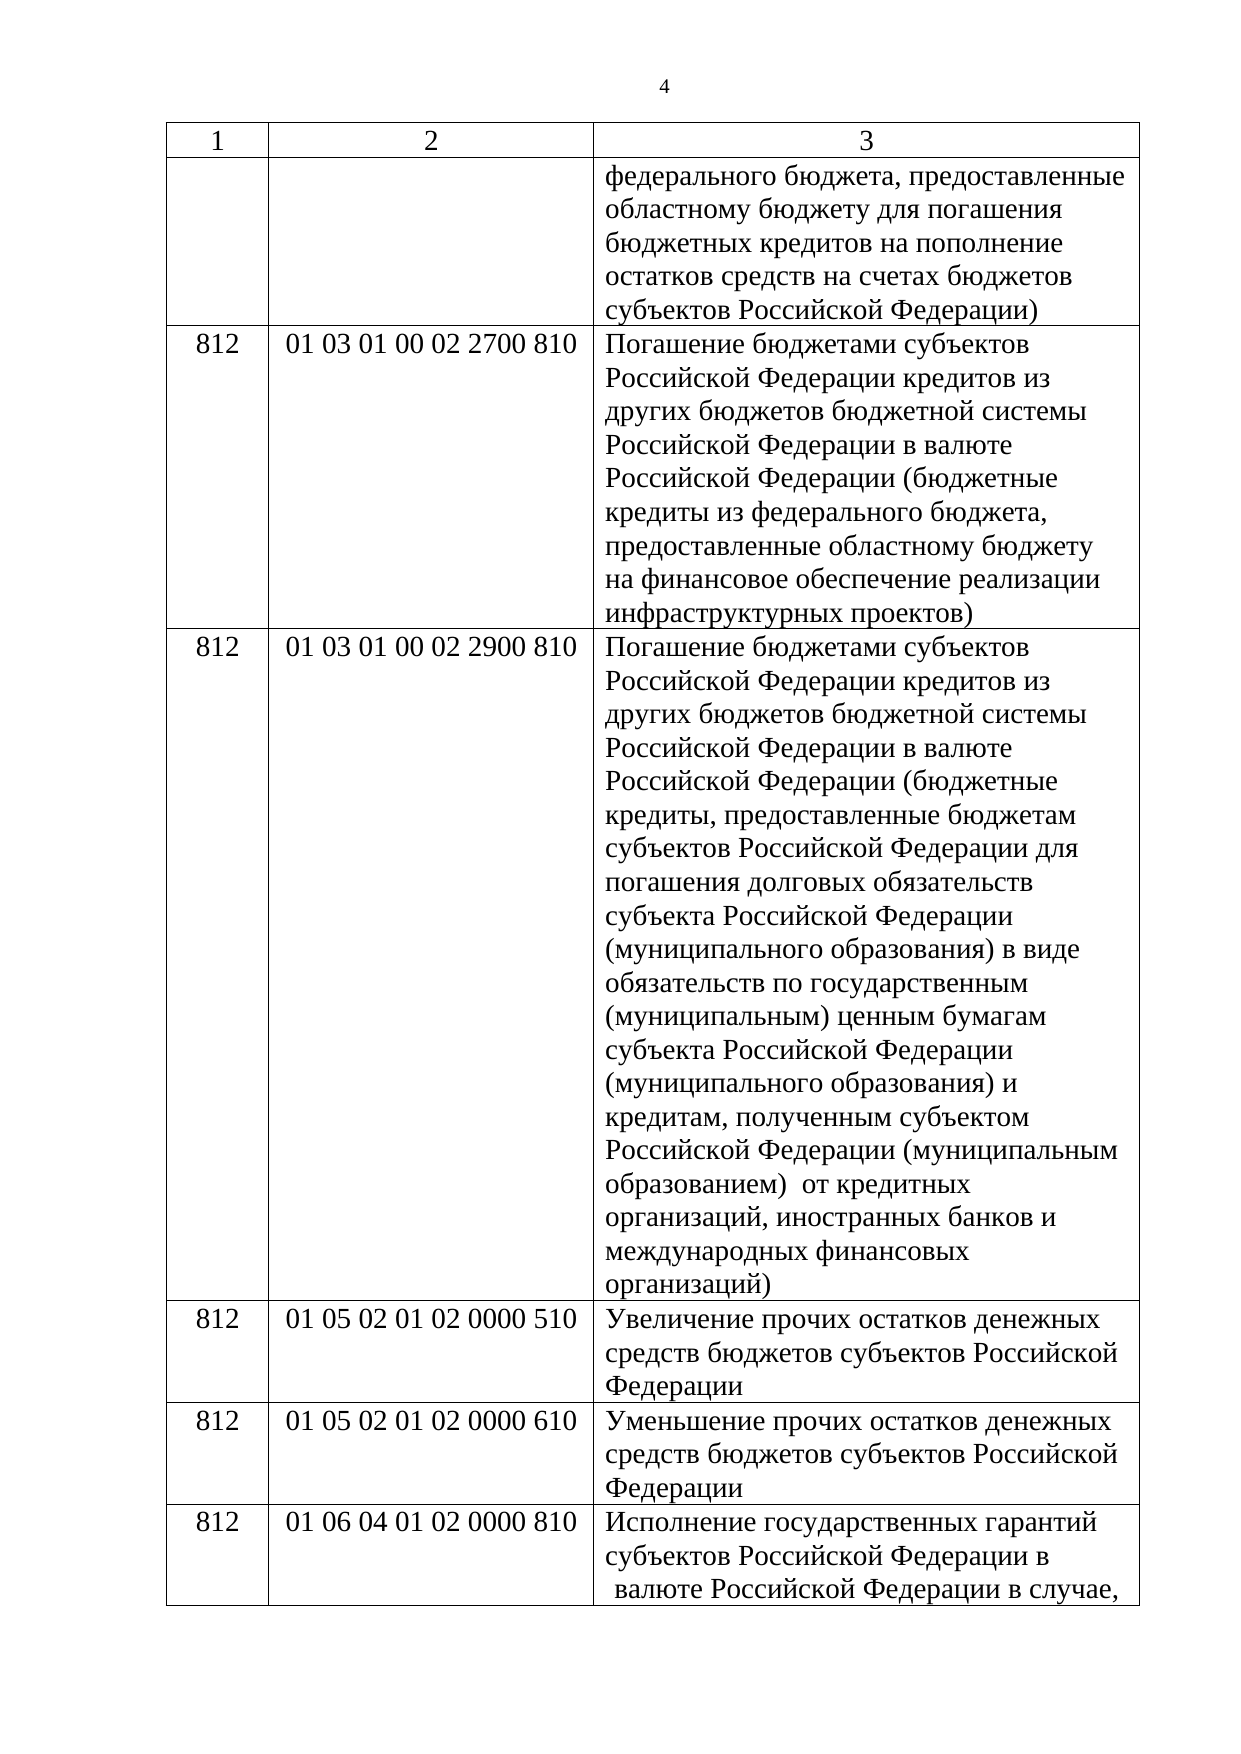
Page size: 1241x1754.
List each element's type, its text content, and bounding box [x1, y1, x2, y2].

table_cell 812 [167, 629, 268, 1300]
table_cell 01 03 01 00 02 2700 810 [269, 326, 593, 628]
table_cell Погашение бюджетами субъектов Российской Федерации кредитов из других бюджетов бюджетной системы Российской Федерации в валюте Российской Федерации (бюджетные кредиты, предоставленные бюджетам субъектов Российской Федерации для погашения долговых обязательств субъекта Российской Федерации (муниципального образования) в виде обязательств по государственным (муниципальным) ценным бумагам субъекта Российской Федерации (муниципального образования) и кредитам, полученным субъектом Российской Федерации (муниципальным образованием) от кредитных организаций, иностранных банков и международных финансовых организаций) [594, 629, 1139, 1300]
table_cell 01 05 02 01 02 0000 510 [269, 1301, 593, 1402]
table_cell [269, 1505, 593, 1605]
table_cell 812 [167, 1403, 268, 1503]
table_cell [594, 123, 1139, 157]
table_cell 812 1 [167, 1505, 268, 1605]
table_cell Уменьшение прочих остатков денежных средств бюджетов субъектов Российской Федерации [594, 1403, 1139, 1503]
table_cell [594, 1505, 1139, 1605]
table_cell 01 05 02 01 02 0000 610 [269, 1403, 593, 1503]
table_cell 812 [167, 1301, 268, 1402]
table_cell 812 1 [167, 123, 268, 157]
table_cell Увеличение прочих остатков денежных средств бюджетов субъектов Российской Федерации [594, 1301, 1139, 1402]
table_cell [269, 123, 593, 157]
table_cell Погашение бюджетами субъектов Российской Федерации кредитов из других бюджетов бюджетной системы Российской Федерации в валюте Российской Федерации (бюджетные кредиты из федерального бюджета, предоставленные областному бюджету на финансовое обеспечение реализации инфраструктурных проектов) [594, 326, 1139, 628]
table_cell федерального бюджета, предоставленные областному бюджету для погашения бюджетных кредитов на пополнение остатков средств на счетах бюджетов субъектов Российской Федерации) [594, 158, 1139, 325]
table_cell 812 [167, 326, 268, 628]
table_cell [167, 158, 268, 325]
table_cell 01 03 01 00 02 2900 810 [269, 629, 593, 1300]
table_cell [269, 158, 593, 325]
